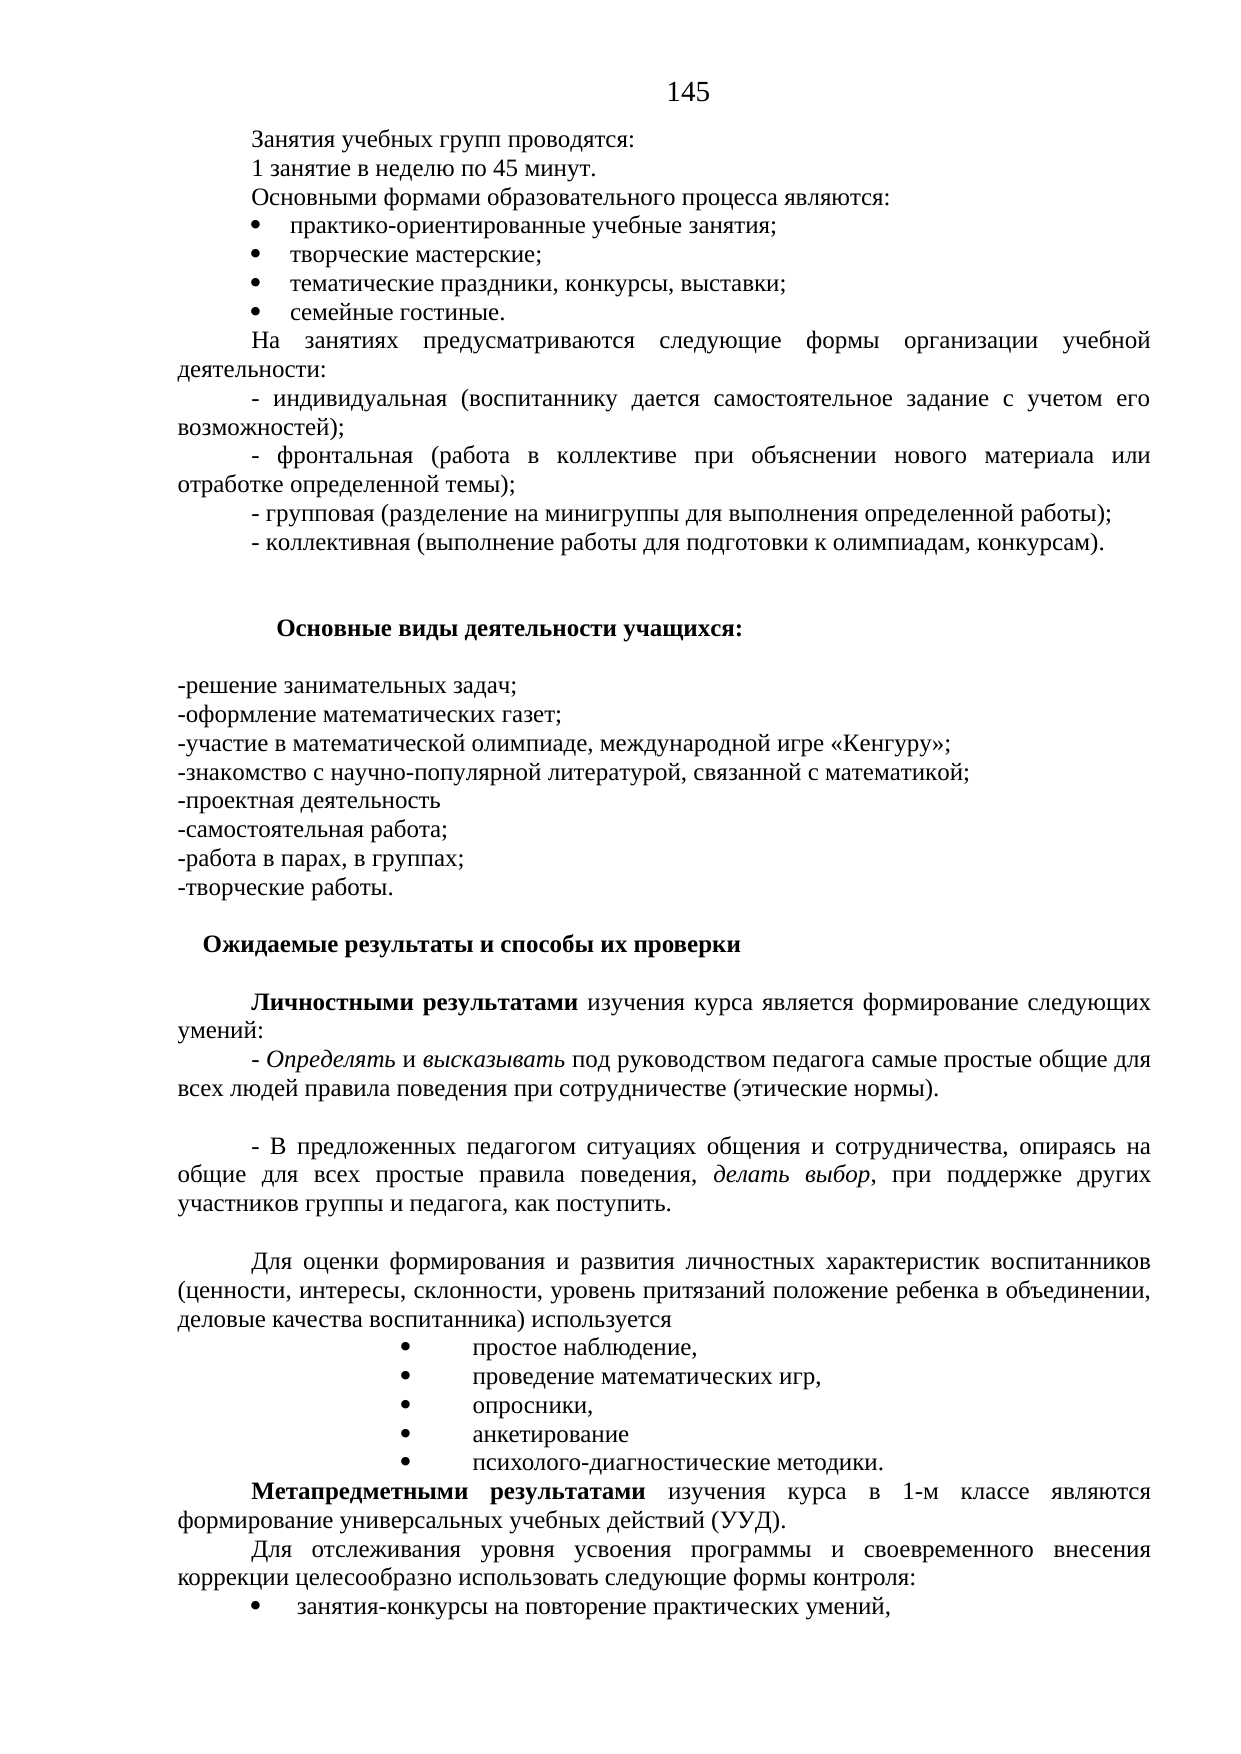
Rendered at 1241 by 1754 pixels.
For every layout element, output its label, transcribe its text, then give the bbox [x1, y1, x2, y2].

text Личностными результатами изучения курса является формирование следующих умений: [177, 987, 1152, 1044]
text Метапредметными результатами изучения курса в 1-м классе являются формирование универсальных учебных действий (УУД). [177, 1476, 1152, 1534]
text - В предложенных педагогом ситуациях общения и сотрудничества, опираясь на общие для всех простые правила поведения, делать выбор, при поддержке других участников группы и педагога, как поступить. [177, 1131, 1152, 1217]
list простое наблюдение, [327, 1332, 1152, 1361]
text - фронтальная (работа в коллективе при объяснении нового материала или отработке определенной темы); [177, 440, 1152, 498]
text На занятиях предусматриваются следующие формы организации учебной деятельности: [177, 325, 1152, 383]
text - Определять и высказывать под руководством педагога самые простые общие для всех людей правила поведения при сотрудничестве (этические нормы). [177, 1044, 1152, 1102]
list проведение математических игр, [327, 1361, 1152, 1390]
text Основными формами образовательного процесса являются: [177, 182, 1152, 210]
text - групповая (разделение на минигруппы для выполнения определенной работы); [177, 498, 1152, 527]
text 1 занятие в неделю по 45 минут. [177, 153, 1152, 182]
list анкетирование [327, 1419, 1152, 1447]
list практико-ориентированные учебные занятия; [177, 210, 1152, 239]
text Занятия учебных групп проводятся: [177, 124, 1152, 153]
list опросники, [327, 1390, 1152, 1419]
list семейные гостиные. [177, 297, 1152, 325]
text Для оценки формирования и развития личностных характеристик воспитанников (ценности, интересы, склонности, уровень притязаний положение ребенка в объединении, деловые качества воспитанника) используется [177, 1246, 1152, 1332]
list занятия-конкурсы на повторение практических умений, [177, 1591, 1152, 1620]
list творческие мастерские; [177, 239, 1152, 268]
list психолого-диагностические методики. [327, 1447, 1152, 1476]
text - индивидуальная (воспитаннику дается самостоятельное задание с учетом его возможностей); [177, 383, 1152, 440]
text -решение занимательных задач; -оформление математических газет; -участие в математической олимпиаде, международной игре «Кенгуру»; -знакомство с научно-популярной литературой, связанной с математикой; -проектная деятельность -самостоятельная работа; -работа в парах, в группах; -творческие работы. Ожидаемые результаты и способы их проверки [177, 642, 1152, 958]
text Для отслеживания уровня усвоения программы и своевременного внесения коррекции целесообразно использовать следующие формы контроля: [177, 1534, 1152, 1591]
list тематические праздники, конкурсы, выставки; [177, 268, 1152, 297]
text - коллективная (выполнение работы для подготовки к олимпиадам, конкурсам). [177, 527, 1152, 555]
text Основные виды деятельности учащихся: [177, 613, 1152, 642]
